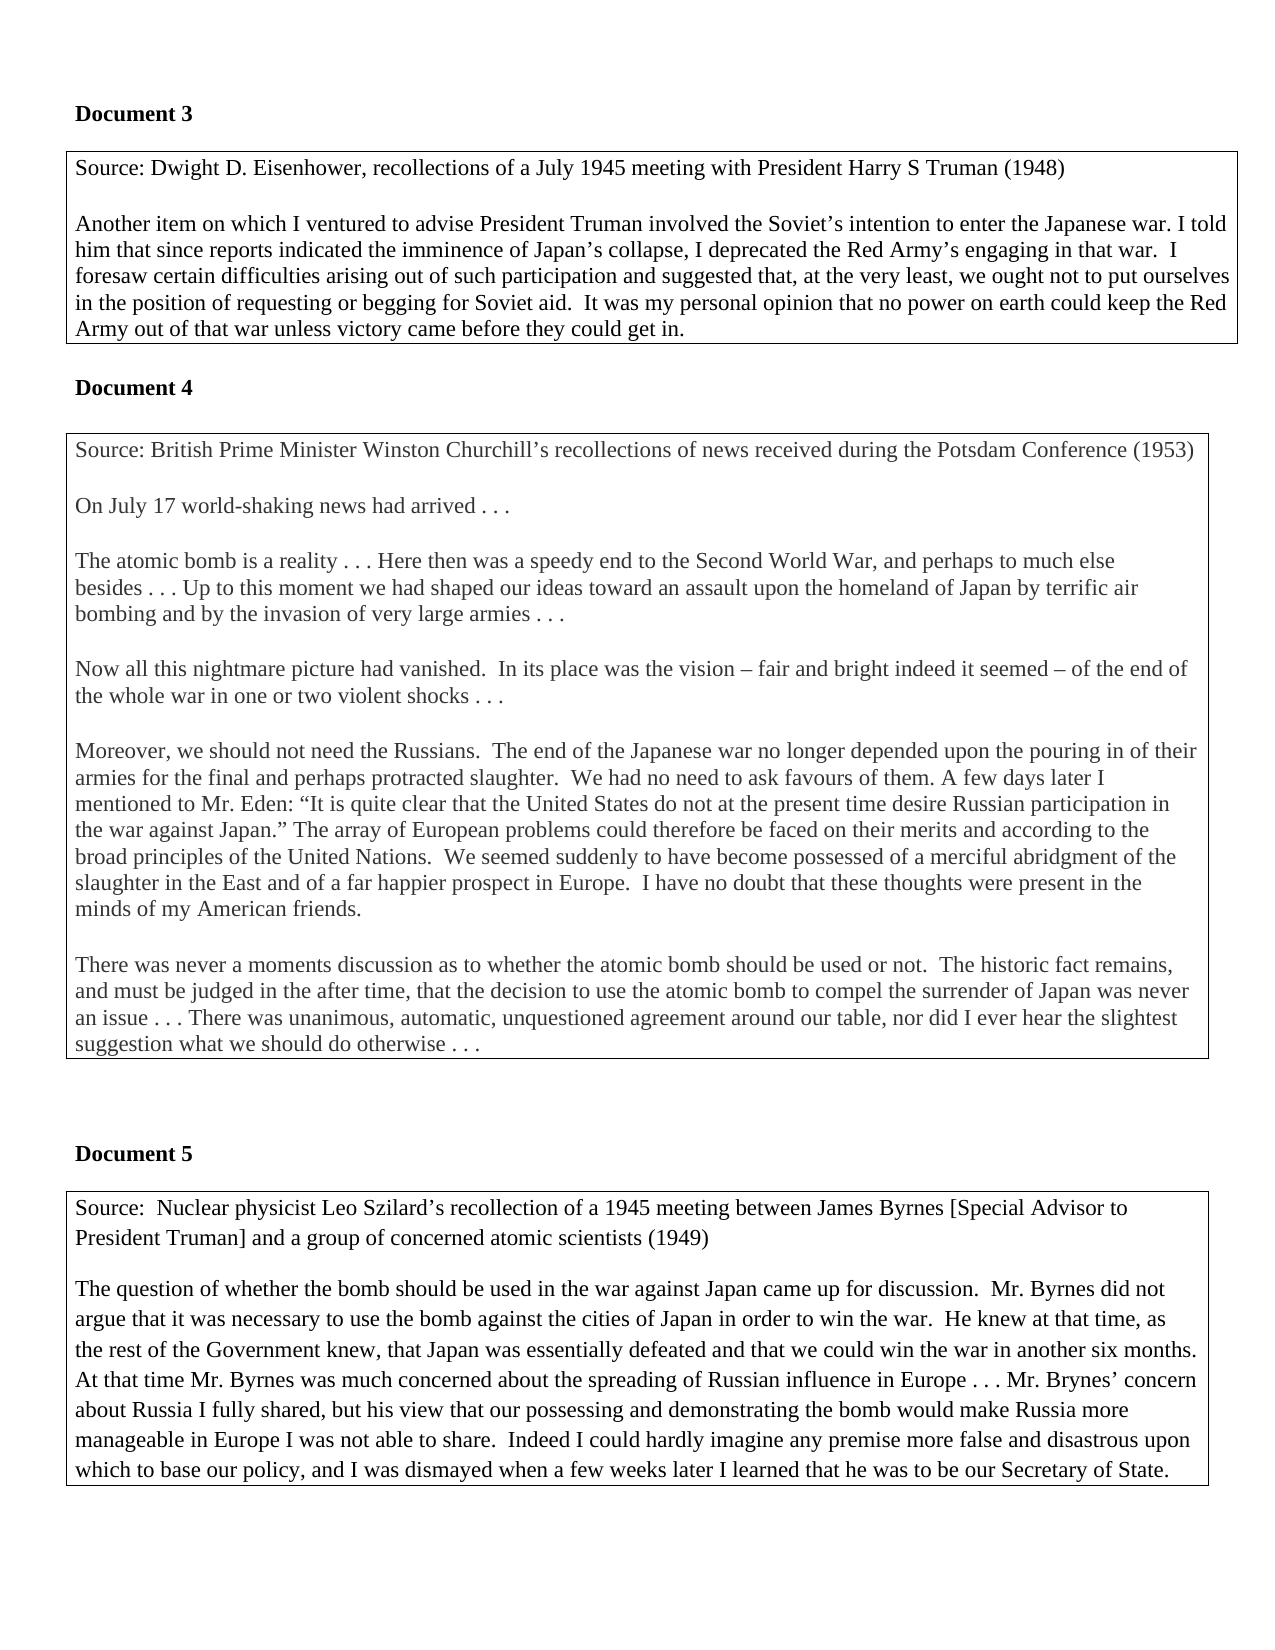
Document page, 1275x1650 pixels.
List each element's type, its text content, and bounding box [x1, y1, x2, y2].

text Source: Nuclear physicist Leo Szilard’s recollection of a 1945 meeting between James Byrnes [Special Advisor to President Truman] and a group of concerned atomic scientists (1949) [67, 1192, 1208, 1251]
text Moreover, we should not need the Russians. The end of the Japanese war no longer depended upon the pouring in of their armies for the final and perhaps protracted slaughter. We had no need to ask favours of them. A few days later I mentioned to Mr. Eden: “It is quite clear that the United States do not at the present time desire Russian participation in the war against Japan.” The array of European problems could therefore be faced on their merits and according to the broad principles of the United Nations. We seemed suddenly to have become possessed of a merciful abridgment of the slaughter in the East and of a far happier prospect in Europe. I have no doubt that these thoughts were present in the minds of my American friends. [67, 734, 1208, 922]
text Source: Dwight D. Eisenhower, recollections of a July 1945 meeting with President Harry S Truman (1948) [67, 152, 1237, 181]
text On July 17 world-shaking news had arrived . . . [67, 489, 1208, 518]
text Now all this nightmare picture had vanished. In its place was the vision – fair and bright indeed it seemed – of the end of the whole war in one or two violent shocks . . . [67, 652, 1208, 708]
text Source: British Prime Minister Winston Churchill’s recollections of news received during the Potsdam Conference (1953) [67, 434, 1208, 463]
text Document 5 [75, 1140, 1200, 1166]
text Document 3 [75, 100, 1200, 126]
text The question of whether the bomb should be used in the war against Japan came up for discussion. Mr. Byrnes did not argue that it was necessary to use the bomb against the cities of Japan in order to win the war. He knew at that time, as the rest of the Government knew, that Japan was essentially defeated and that we could win the war in another six months. At that time Mr. Byrnes was much concerned about the spreading of Russian influence in Europe . . . Mr. Brynes’ concern about Russia I fully shared, but his view that our possessing and demonstrating the bomb would make Russia more manageable in Europe I was not able to share. Indeed I could hardly imagine any premise more false and disastrous upon which to base our policy, and I was dismayed when a few weeks later I learned that he was to be our Secretary of State. [67, 1272, 1208, 1485]
text Another item on which I ventured to advise President Truman involved the Soviet’s intention to enter the Japanese war. I told him that since reports indicated the imminence of Japan’s collapse, I deprecated the Red Army’s engaging in that war. I foresaw certain difficulties arising out of such participation and suggested that, at the very least, we ought not to put ourselves in the position of requesting or begging for Soviet aid. It was my personal opinion that no power on earth could keep the Red Army out of that war unless victory came before they could get in. [67, 207, 1237, 343]
text Document 4 [75, 374, 1200, 400]
text The atomic bomb is a reality . . . Here then was a speedy end to the Second World War, and perhaps to much else besides . . . Up to this moment we had shaped our ideas toward an assault upon the homeland of Japan by terrific air bombing and by the invasion of very large armies . . . [67, 544, 1208, 626]
text There was never a moments discussion as to whether the atomic bomb should be used or not. The historic fact remains, and must be judged in the after time, that the decision to use the atomic bomb to compel the surrender of Japan was never an issue . . . There was unanimous, automatic, unquestioned agreement around our table, nor did I ever hear the slightest suggestion what we should do otherwise . . . [67, 948, 1208, 1058]
